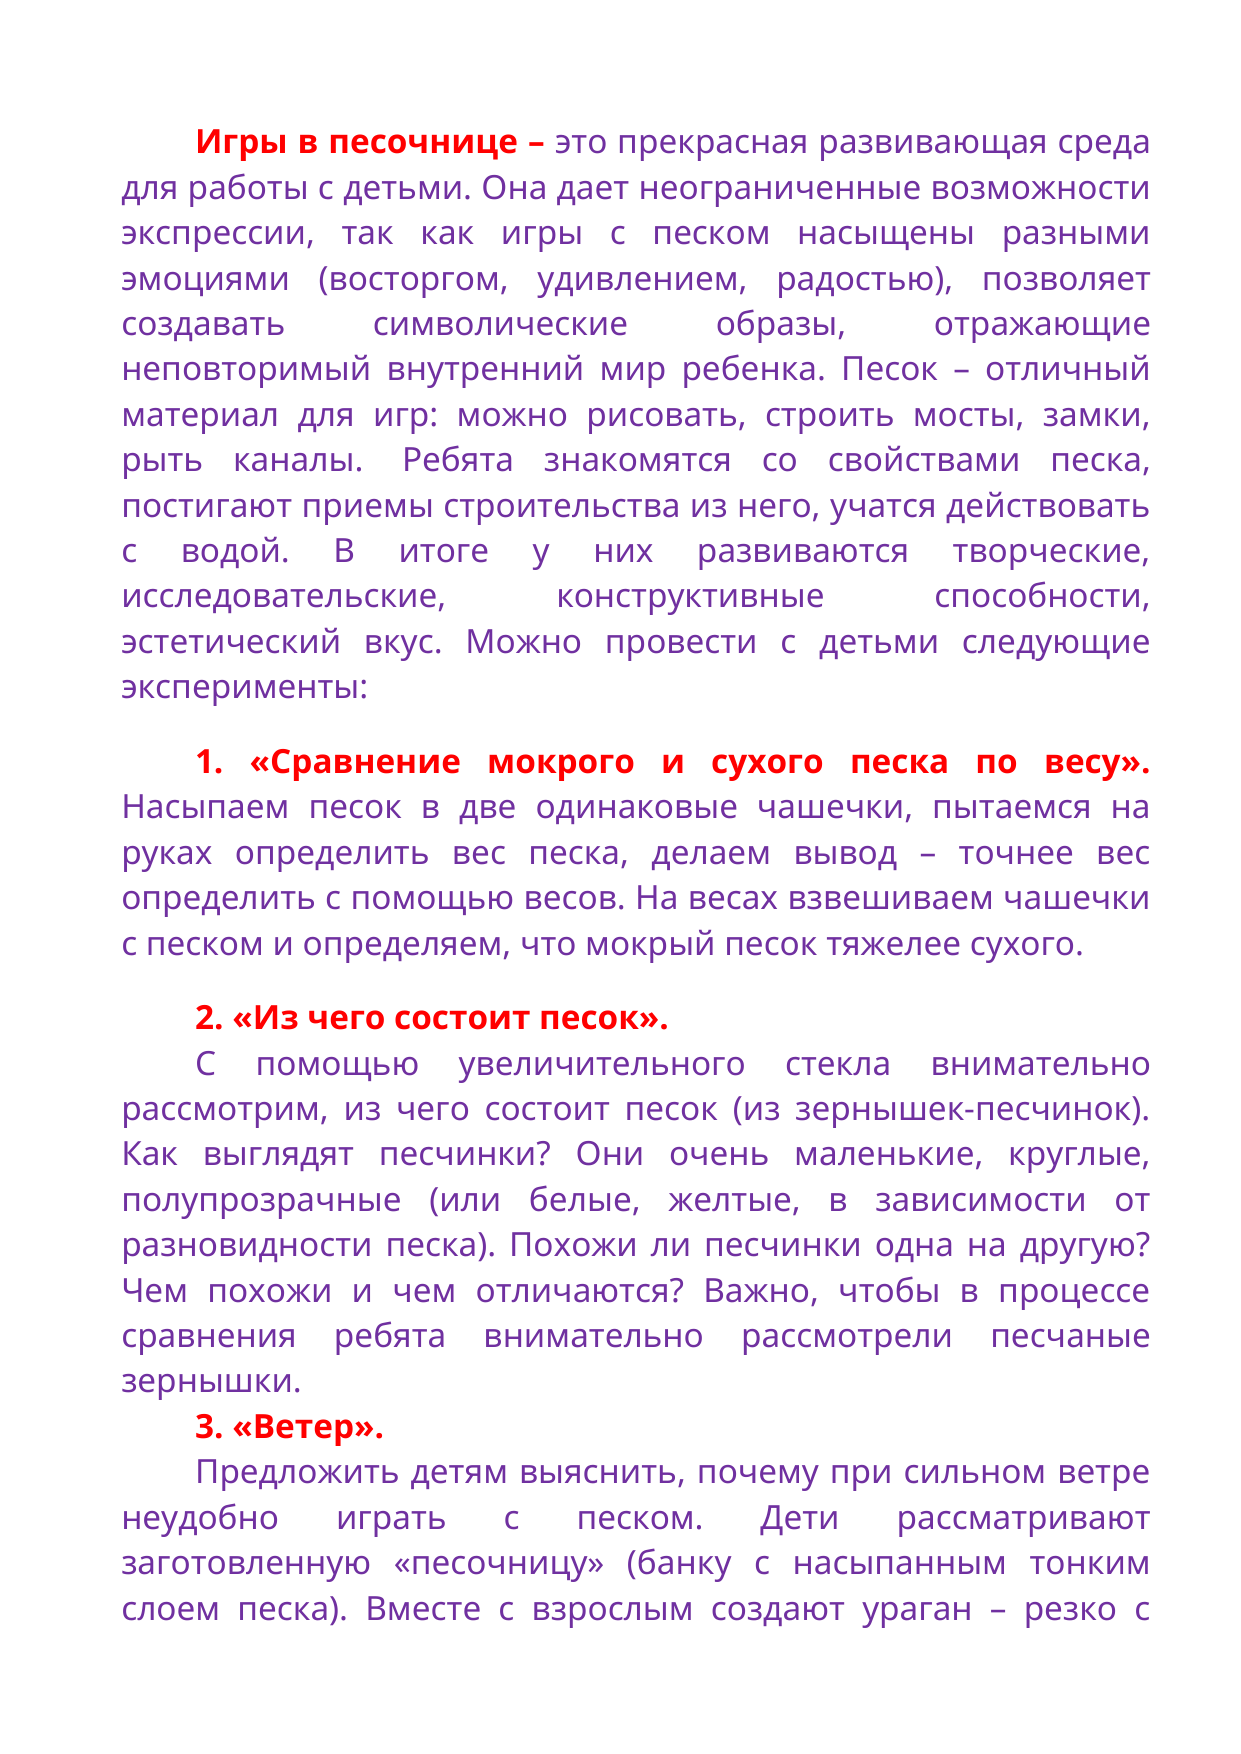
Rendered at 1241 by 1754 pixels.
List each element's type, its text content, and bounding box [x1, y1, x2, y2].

text С помощью увеличительного стекла внимательно рассмотрим, из чего состоит песок (из зернышек-песчинок). Как выглядят песчинки? Они очень маленькие, круглые, полупрозрачные (или белые, желтые, в зависимости от разновидности песка). Похожи ли песчинки одна на другую? Чем похожи и чем отличаются? Важно, чтобы в процессе сравнения ребята внимательно рассмотрели песчаные зернышки. [121, 1039, 1152, 1403]
text 2. «Из чего состоит песок». [121, 994, 1152, 1039]
text 3. «Ветер». [121, 1403, 1152, 1448]
text 1. «Сравнение мокрого и сухого песка по весу». Насыпаем песок в две одинаковые чашечки, пытаемся на руках определить вес песка, делаем вывод – точнее вес определить с помощью весов. На весах взвешиваем чашечки с песком и определяем, что мокрый песок тяжелее сухого. [121, 738, 1152, 965]
text Игры в песочнице – это прекрасная развивающая среда для работы с детьми. Она дает неограниченные возможности экспрессии, так как игры с песком насыщены разными эмоциями (восторгом, удивлением, радостью), позволяет создавать символические образы, отражающие неповторимый внутренний мир ребенка. Песок – отличный материал для игр: можно рисовать, строить мосты, замки, рыть каналы. Ребята знакомятся со свойствами песка, постигают приемы строительства из него, учатся действовать с водой. В итоге у них развиваются творческие, исследовательские, конструктивные способности, эстетический вкус. Можно провести с детьми следующие эксперименты: [121, 118, 1152, 708]
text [121, 1448, 1152, 1630]
